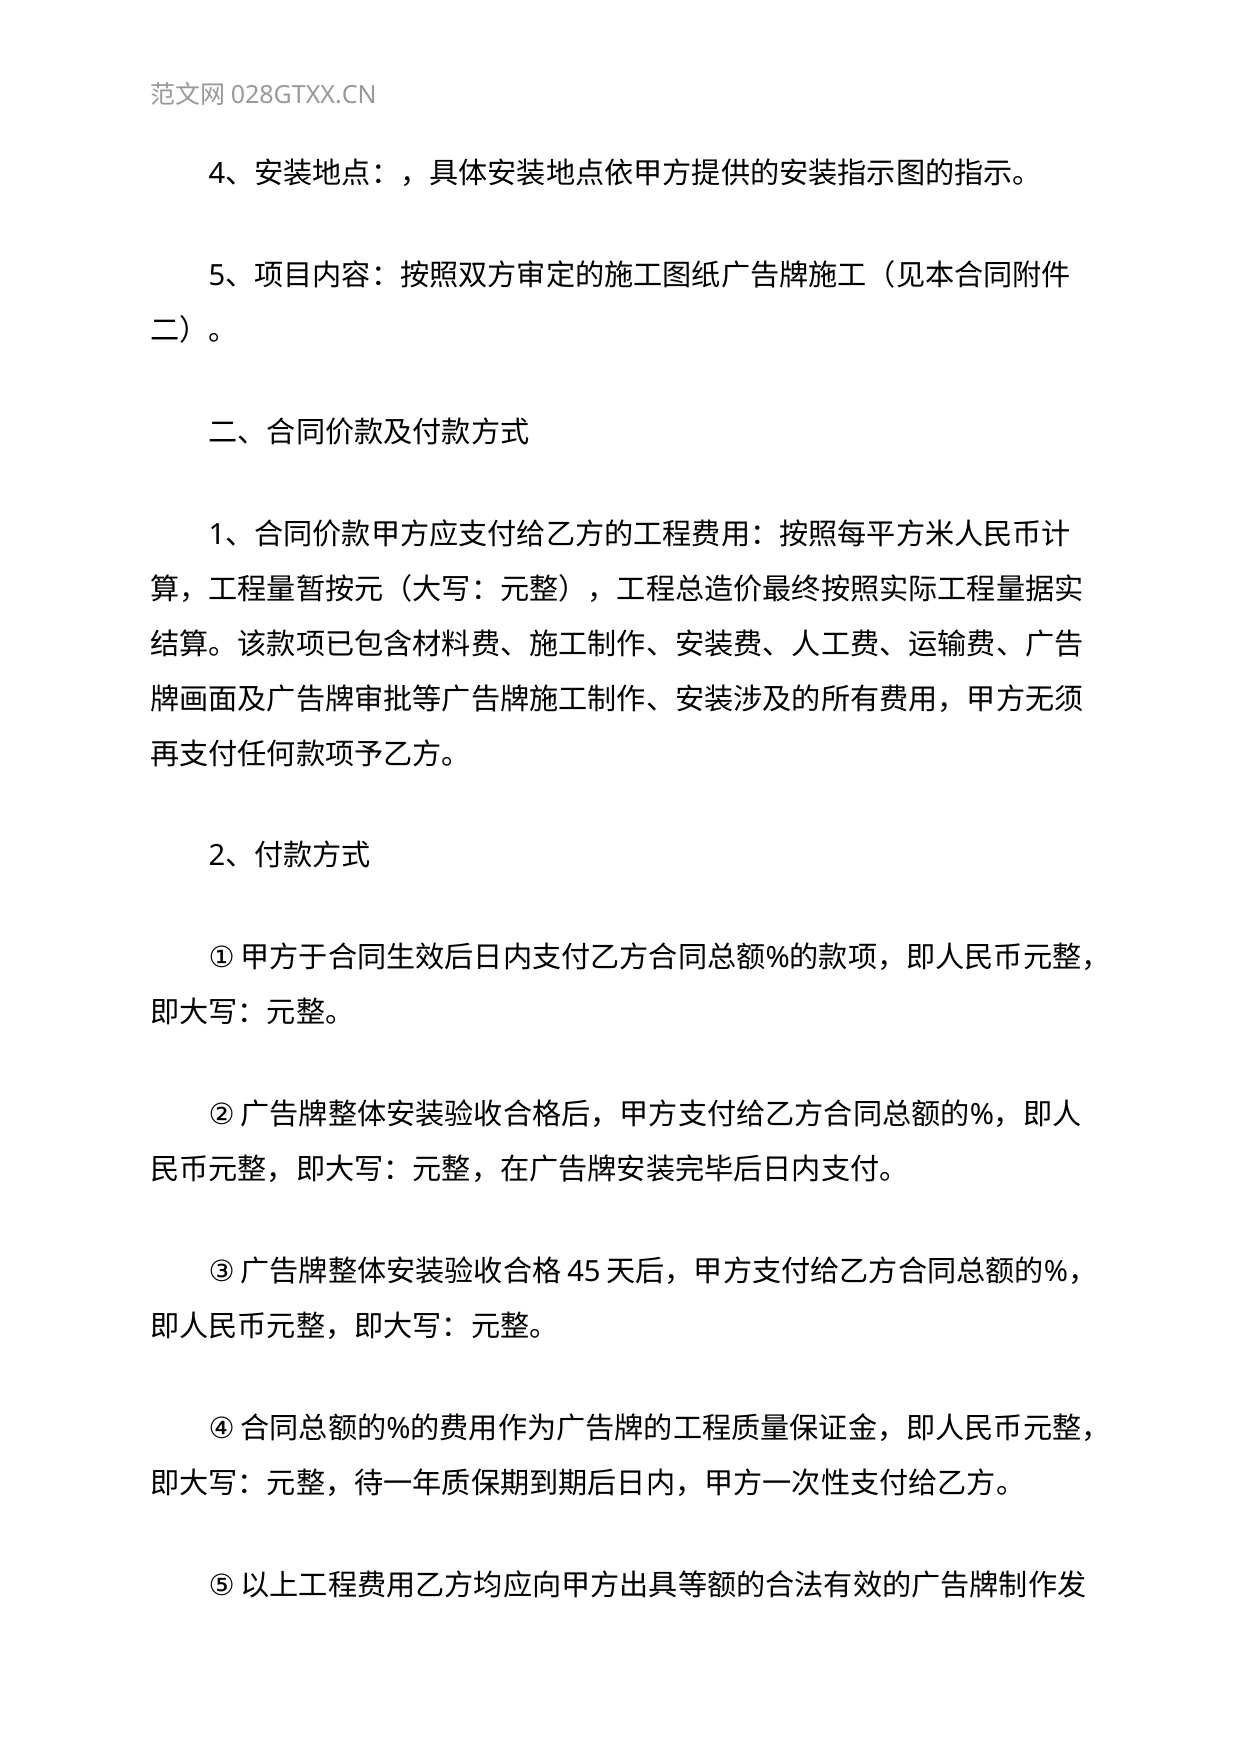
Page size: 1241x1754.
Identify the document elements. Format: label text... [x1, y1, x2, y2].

text 4、安装地点：，具体安装地点依甲方提供的安装指示图的指示。 [150, 150, 1090, 192]
text ②广告牌整体安装验收合格后，甲方支付给乙方合同总额的%，即人民币元整，即大写：元整，在广告牌安装完毕后日内支付。 [150, 1091, 1090, 1188]
text ①甲方于合同生效后日内支付乙方合同总额%的款项，即人民币元整，即大写：元整。 [150, 934, 1090, 1031]
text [150, 1561, 1090, 1603]
text ③广告牌整体安装验收合格45天后，甲方支付给乙方合同总额的%，即人民币元整，即大写：元整。 [150, 1247, 1090, 1345]
text ④合同总额的%的费用作为广告牌的工程质量保证金，即人民币元整，即大写：元整，待一年质保期到期后日内，甲方一次性支付给乙方。 [150, 1404, 1090, 1502]
text 1、合同价款甲方应支付给乙方的工程费用：按照每平方米人民币计算，工程量暂按元（大写：元整），工程总造价最终按照实际工程量据实结算。该款项已包含材料费、施工制作、安装费、人工费、运输费、广告牌画面及广告牌审批等广告牌施工制作、安装涉及的所有费用，甲方无须再支付任何款项予乙方。 [150, 511, 1090, 772]
text 2、付款方式 [150, 832, 1090, 874]
text 二、合同价款及付款方式 [150, 409, 1090, 451]
text 5、项目内容：按照双方审定的施工图纸广告牌施工（见本合同附件二）。 [150, 252, 1090, 349]
